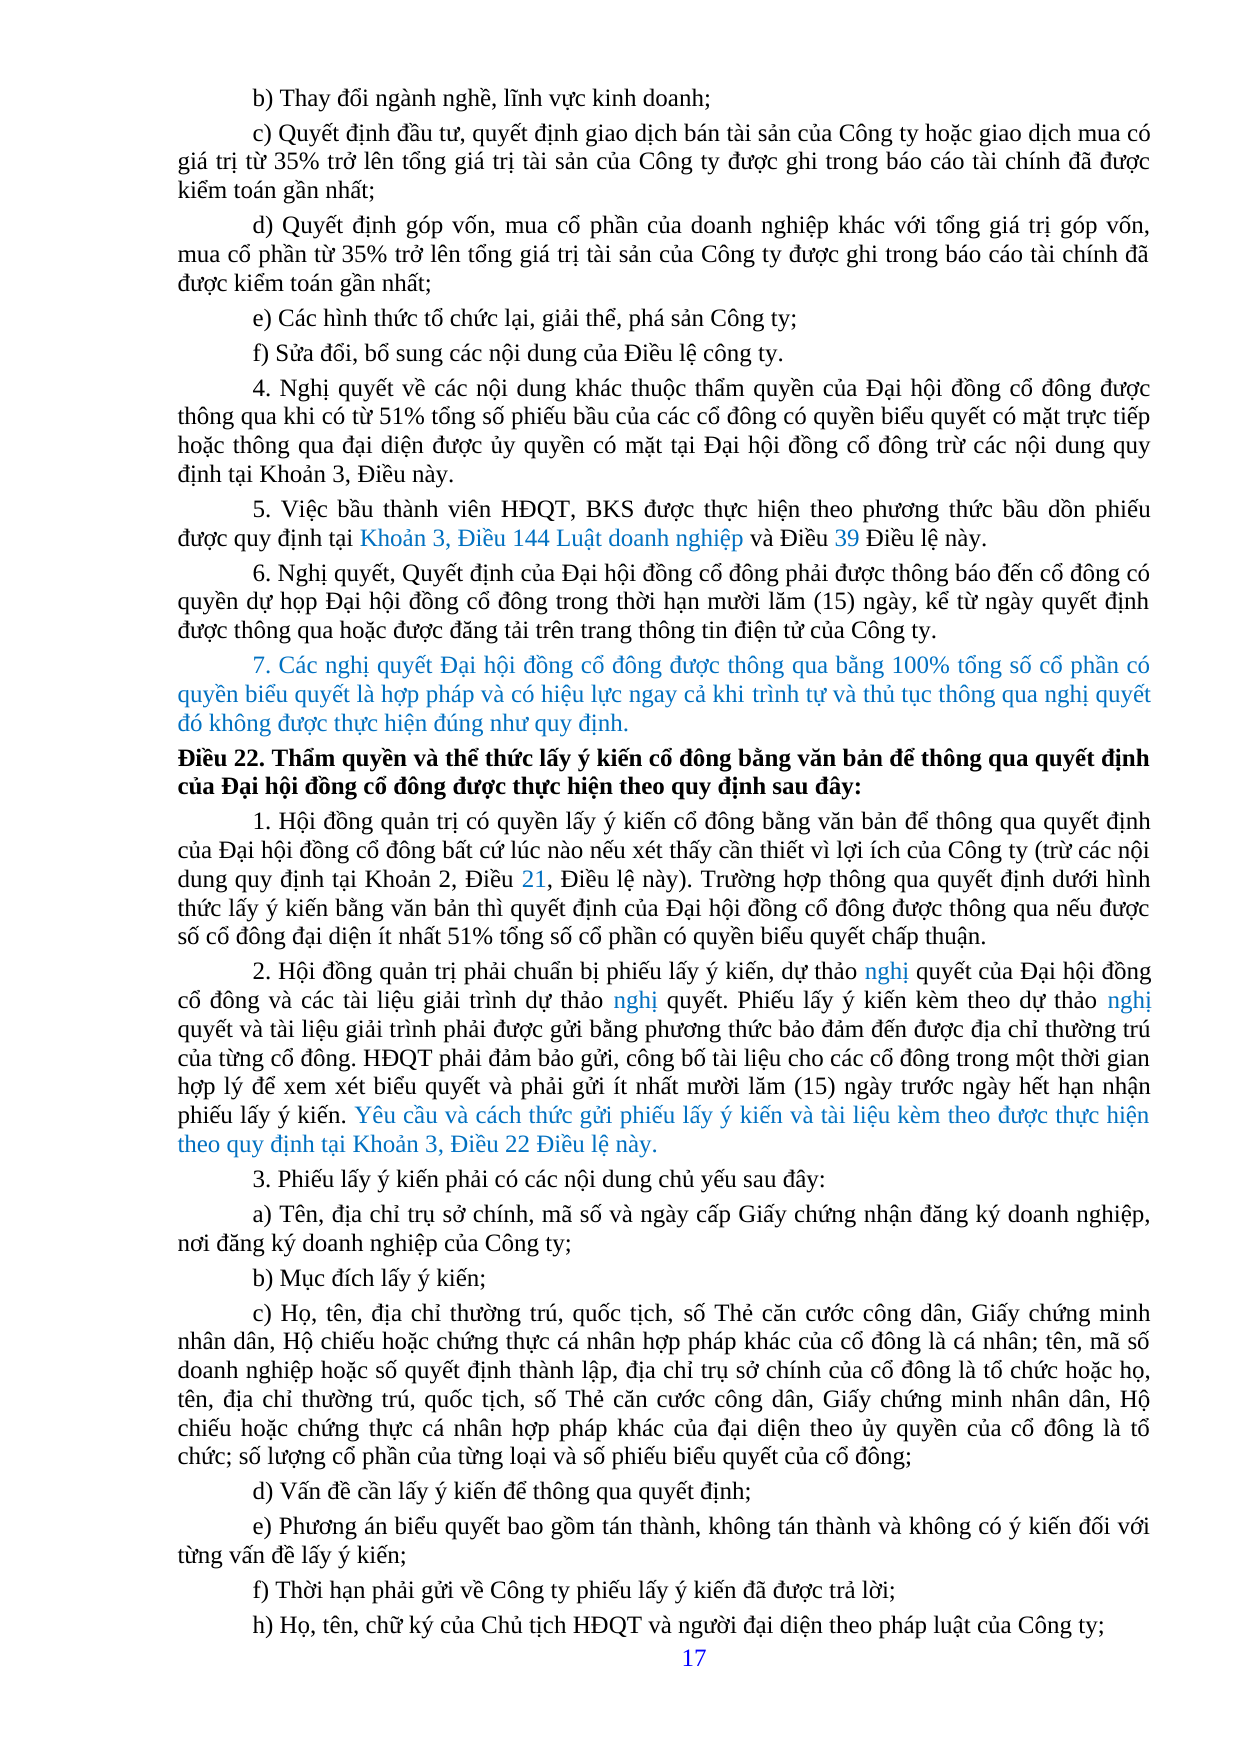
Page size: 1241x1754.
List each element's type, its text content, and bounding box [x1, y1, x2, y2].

text c) Quyết định đầu tư, quyết định giao dịch bán tài sản của Công ty hoặc giao dịch mua có giá trị từ 35% trở lên tổng giá trị tài sản của Công ty được ghi trong báo cáo tài chính đã được kiểm toán gần nhất; [177, 118, 1152, 204]
text h) Họ, tên, chữ ký của Chủ tịch HĐQT và người đại diện theo pháp luật của Công ty; [177, 1610, 1152, 1639]
text b) Thay đổi ngành nghề, lĩnh vực kinh doanh; [177, 83, 1152, 111]
text b) Mục đích lấy ý kiến; [177, 1263, 1152, 1291]
text e) Phương án biểu quyết bao gồm tán thành, không tán thành và không có ý kiến đối với từng vấn đề lấy ý kiến; [177, 1511, 1152, 1569]
text f) Sửa đổi, bổ sung các nội dung của Điều lệ công ty. [177, 338, 1152, 366]
text 6. Nghị quyết, Quyết định của Đại hội đồng cổ đông phải được thông báo đến cổ đông có quyền dự họp Đại hội đồng cổ đông trong thời hạn mười lăm (15) ngày, kể từ ngày quyết định được thông qua hoặc được đăng tải trên trang thông tin điện tử của Công ty. [177, 558, 1152, 644]
text d) Quyết định góp vốn, mua cổ phần của doanh nghiệp khác với tổng giá trị góp vốn, mua cổ phần từ 35% trở lên tổng giá trị tài sản của Công ty được ghi trong báo cáo tài chính đã được kiểm toán gần nhất; [177, 210, 1152, 296]
text 5. Việc bầu thành viên HĐQT, BKS được thực hiện theo phương thức bầu dồn phiếu được quy định tại Khoản 3, Điều 144 Luật doanh nghiệp và Điều 39 Điều lệ này. [177, 494, 1152, 551]
text Điều 22. Thẩm quyền và thể thức lấy ý kiến cổ đông bằng văn bản để thông qua quyết định của Đại hội đồng cổ đông được thực hiện theo quy định sau đây: [177, 743, 1152, 800]
text 4. Nghị quyết về các nội dung khác thuộc thẩm quyền của Đại hội đồng cổ đông được thông qua khi có từ 51% tổng số phiếu bầu của các cổ đông có quyền biểu quyết có mặt trực tiếp hoặc thông qua đại diện được ủy quyền có mặt tại Đại hội đồng cổ đông trừ các nội dung quy định tại Khoản 3, Điều này. [177, 373, 1152, 488]
text 2. Hội đồng quản trị phải chuẩn bị phiếu lấy ý kiến, dự thảo nghị quyết của Đại hội đồng cổ đông và các tài liệu giải trình dự thảo nghị quyết. Phiếu lấy ý kiến kèm theo dự thảo nghị quyết và tài liệu giải trình phải được gửi bằng phương thức bảo đảm đến được địa chỉ thường trú của từng cổ đông. HĐQT phải đảm bảo gửi, công bố tài liệu cho các cổ đông trong một thời gian hợp lý để xem xét biểu quyết và phải gửi ít nhất mười lăm (15) ngày trước ngày hết hạn nhận phiếu lấy ý kiến. Yêu cầu và cách thức gửi phiếu lấy ý kiến và tài liệu kèm theo được thực hiện theo quy định tại Khoản 3, Điều 22 Điều lệ này. [177, 956, 1152, 1158]
text e) Các hình thức tổ chức lại, giải thể, phá sản Công ty; [177, 303, 1152, 331]
text 3. Phiếu lấy ý kiến phải có các nội dung chủ yếu sau đây: [177, 1164, 1152, 1193]
text 7. Các nghị quyết Đại hội đồng cổ đông được thông qua bằng 100% tổng số cổ phần có quyền biểu quyết là hợp pháp và có hiệu lực ngay cả khi trình tự và thủ tục thông qua nghị quyết đó không được thực hiện đúng như quy định. [177, 650, 1152, 736]
text f) Thời hạn phải gửi về Công ty phiếu lấy ý kiến đã được trả lời; [177, 1575, 1152, 1604]
text a) Tên, địa chỉ trụ sở chính, mã số và ngày cấp Giấy chứng nhận đăng ký doanh nghiệp, nơi đăng ký doanh nghiệp của Công ty; [177, 1199, 1152, 1256]
text c) Họ, tên, địa chỉ thường trú, quốc tịch, số Thẻ căn cước công dân, Giấy chứng minh nhân dân, Hộ chiếu hoặc chứng thực cá nhân hợp pháp khác của cổ đông là cá nhân; tên, mã số doanh nghiệp hoặc số quyết định thành lập, địa chỉ trụ sở chính của cổ đông là tổ chức hoặc họ, tên, địa chỉ thường trú, quốc tịch, số Thẻ căn cước công dân, Giấy chứng minh nhân dân, Hộ chiếu hoặc chứng thực cá nhân hợp pháp khác của đại diện theo ủy quyền của cổ đông là tổ chức; số lượng cổ phần của từng loại và số phiếu biểu quyết của cổ đông; [177, 1298, 1152, 1470]
text 1. Hội đồng quản trị có quyền lấy ý kiến cổ đông bằng văn bản để thông qua quyết định của Đại hội đồng cổ đông bất cứ lúc nào nếu xét thấy cần thiết vì lợi ích của Công ty (trừ các nội dung quy định tại Khoản 2, Điều 21, Điều lệ này). Trường hợp thông qua quyết định dưới hình thức lấy ý kiến bằng văn bản thì quyết định của Đại hội đồng cổ đông được thông qua nếu được số cổ đông đại diện ít nhất 51% tổng số cổ phần có quyền biểu quyết chấp thuận. [177, 806, 1152, 950]
text d) Vấn đề cần lấy ý kiến để thông qua quyết định; [177, 1476, 1152, 1505]
